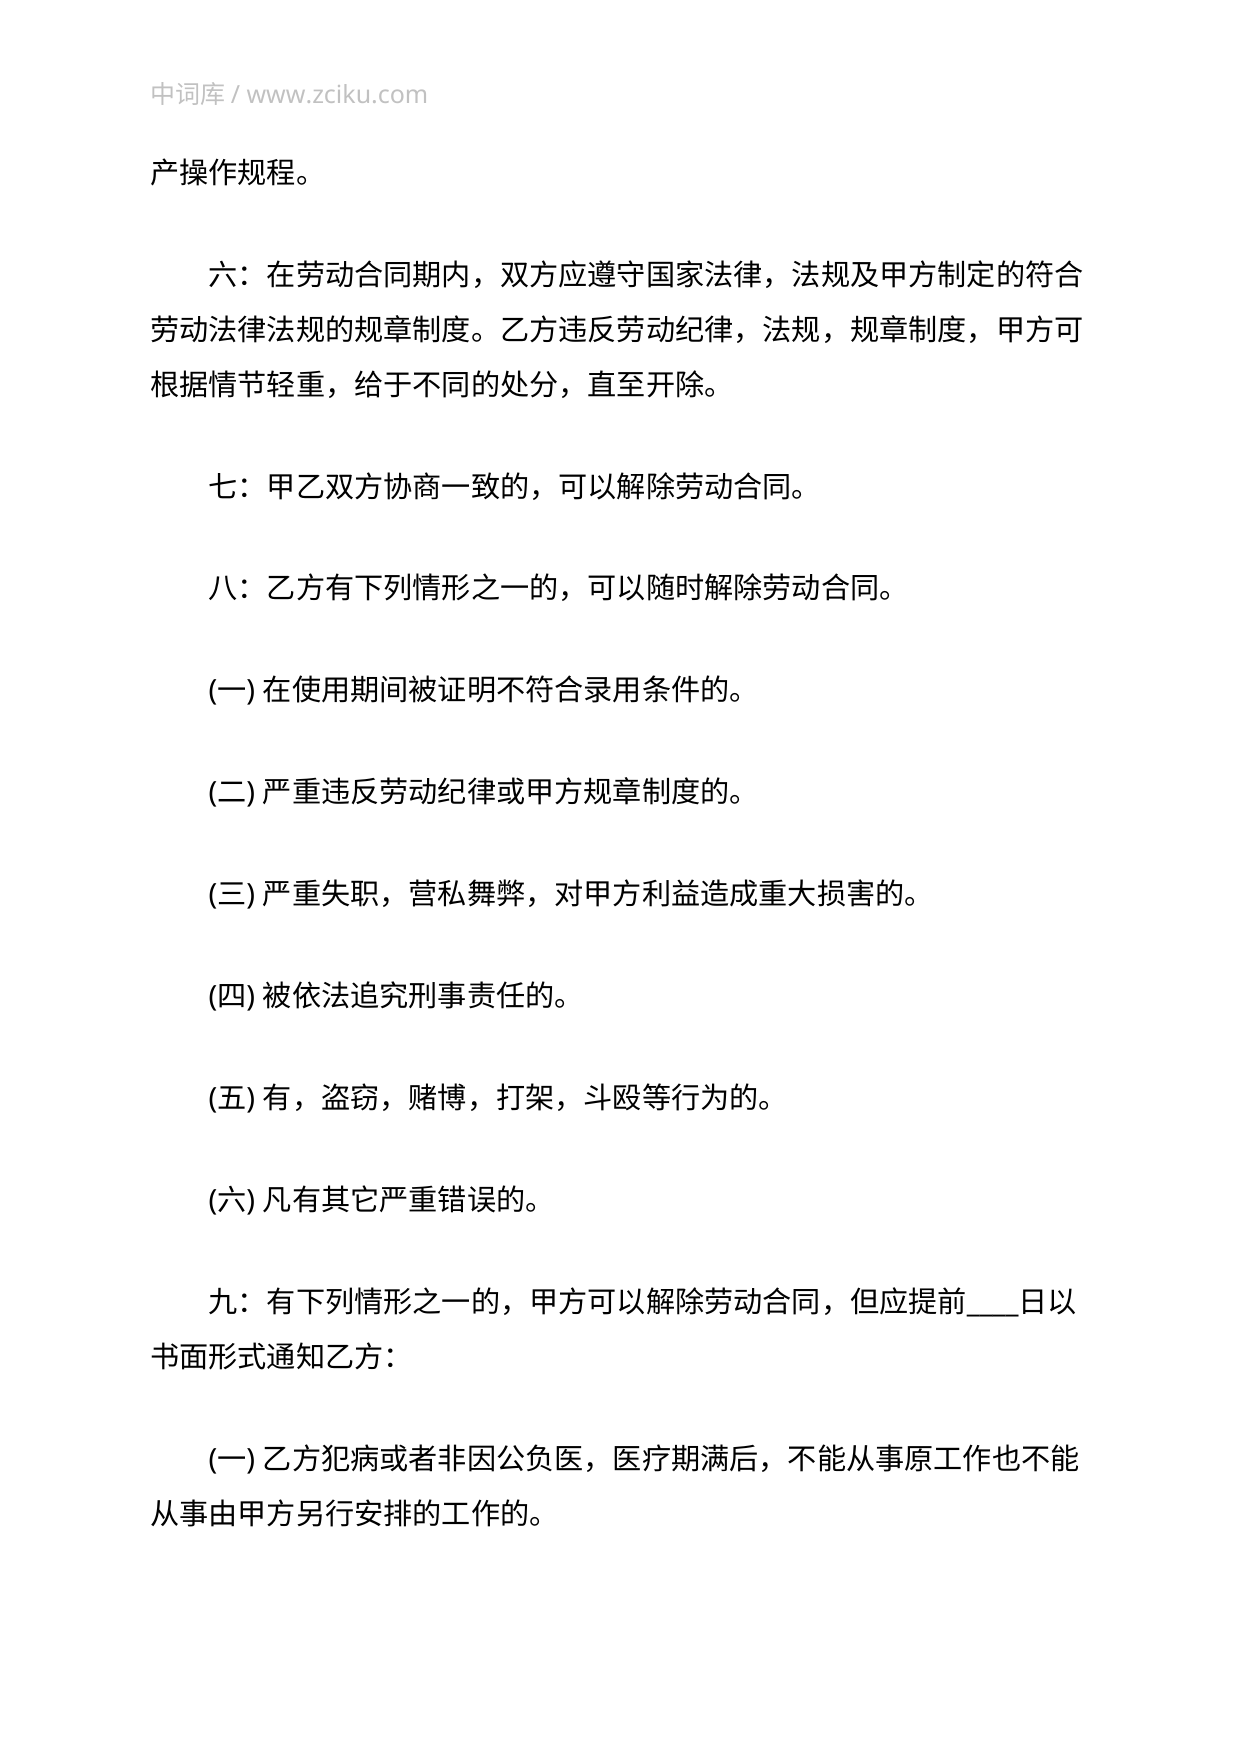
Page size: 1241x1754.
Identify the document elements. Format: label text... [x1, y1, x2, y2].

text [150, 150, 1090, 192]
text (五) 有，盗窃，赌博，打架，斗殴等行为的。 [150, 1075, 1090, 1117]
text (六) 凡有其它严重错误的。 [150, 1177, 1090, 1219]
text 六：在劳动合同期内，双方应遵守国家法律，法规及甲方制定的符合劳动法律法规的规章制度。乙方违反劳动纪律，法规，规章制度，甲方可根据情节轻重，给于不同的处分，直至开除。 [150, 252, 1090, 404]
text (二) 严重违反劳动纪律或甲方规章制度的。 [150, 769, 1090, 811]
text 八：乙方有下列情形之一的，可以随时解除劳动合同。 [150, 565, 1090, 607]
text 七：甲乙双方协商一致的，可以解除劳动合同。 [150, 463, 1090, 506]
text (一) 乙方犯病或者非因公负医，医疗期满后，不能从事原工作也不能从事由甲方另行安排的工作的。 [150, 1436, 1090, 1533]
text (一) 在使用期间被证明不符合录用条件的。 [150, 667, 1090, 709]
text 九：有下列情形之一的，甲方可以解除劳动合同，但应提前____日以书面形式通知乙方： [150, 1279, 1090, 1376]
text (四) 被依法追究刑事责任的。 [150, 973, 1090, 1015]
text (三) 严重失职，营私舞弊，对甲方利益造成重大损害的。 [150, 871, 1090, 913]
